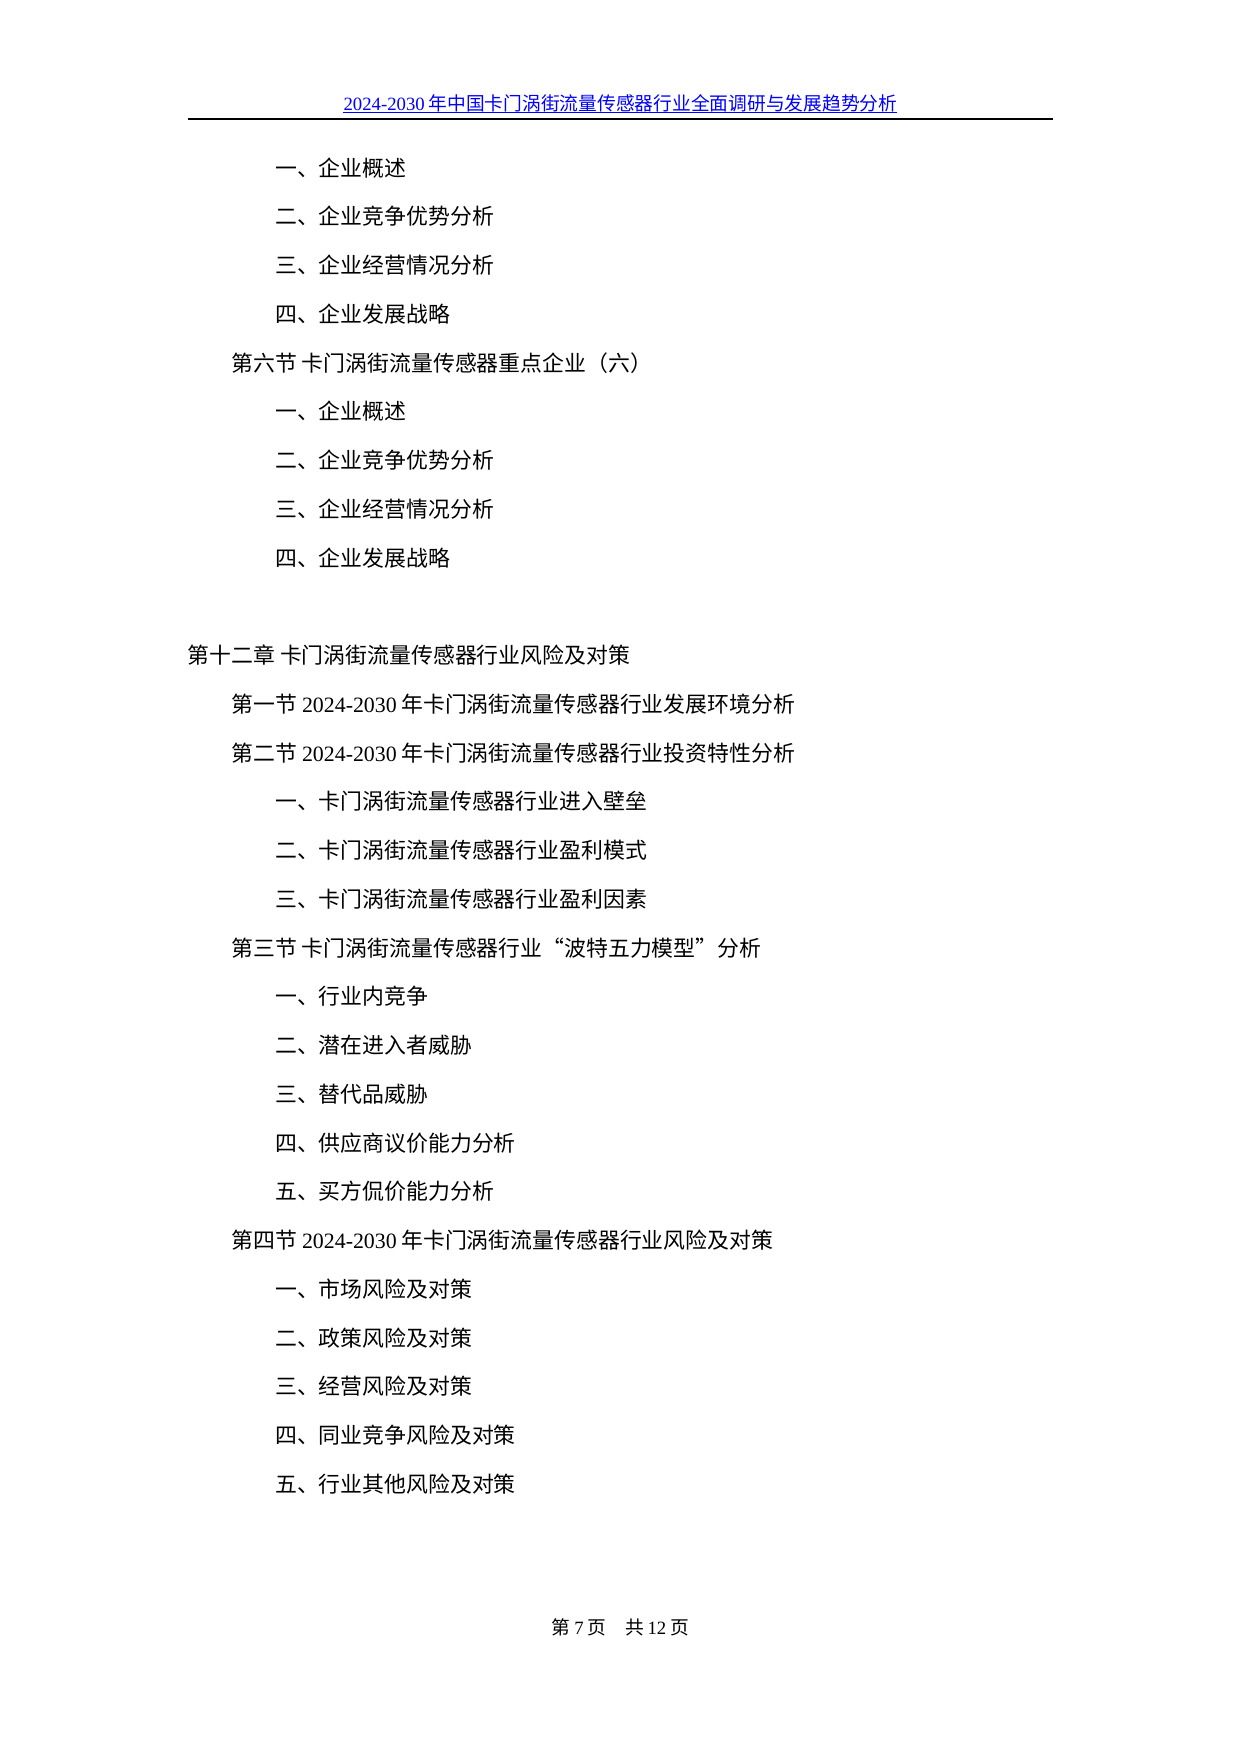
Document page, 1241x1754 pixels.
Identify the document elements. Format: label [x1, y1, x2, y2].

text [187, 150, 1053, 1499]
